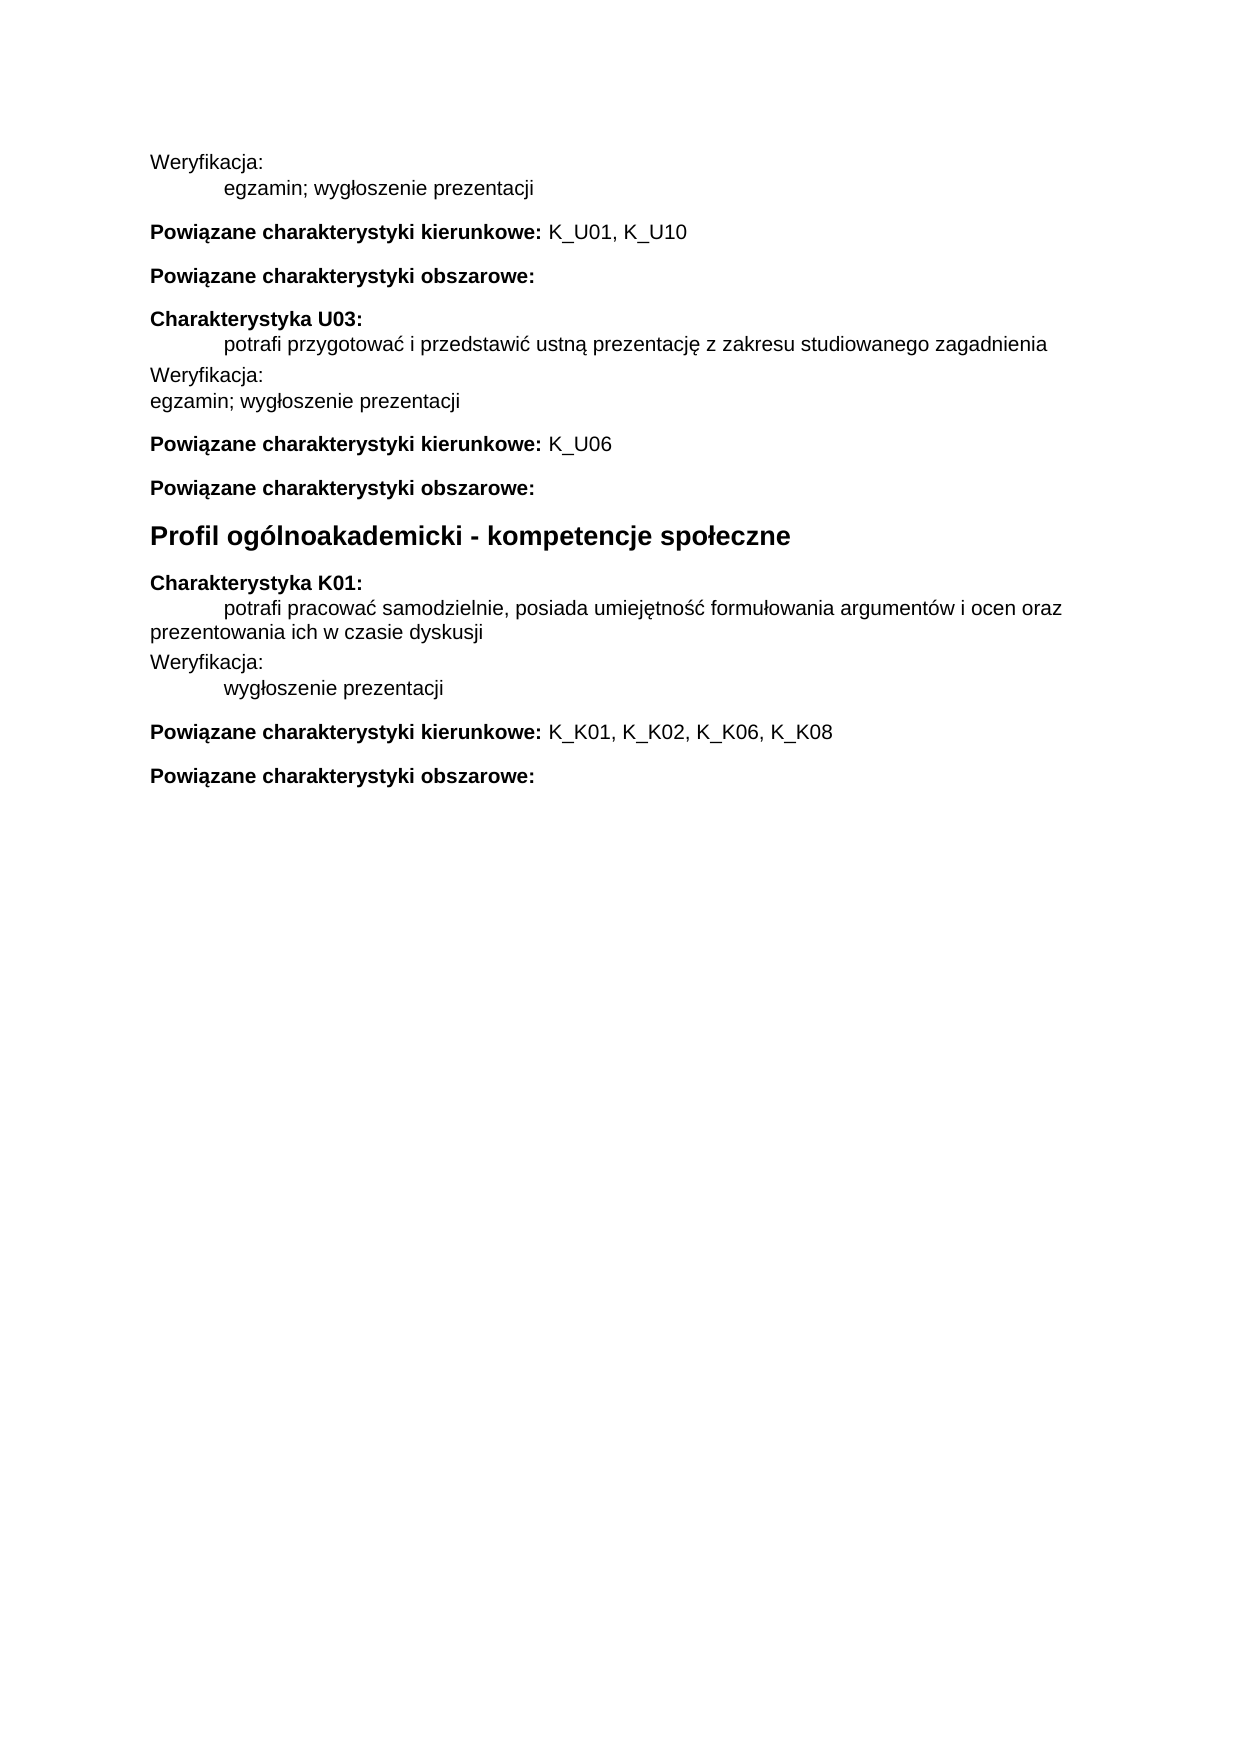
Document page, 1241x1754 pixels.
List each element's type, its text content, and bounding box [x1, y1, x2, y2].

text Weryfikacja: [150, 150, 1090, 174]
text Powiązane charakterystyki kierunkowe: K_U01, K_U10 [150, 220, 1090, 244]
text Powiązane charakterystyki kierunkowe: K_K01, K_K02, K_K06, K_K08 [150, 720, 1090, 744]
text Powiązane charakterystyki obszarowe: [150, 763, 1090, 787]
text Weryfikacja: [150, 362, 1090, 386]
text potrafi przygotować i przedstawić ustną prezentację z zakresu studiowanego zagadnienia [150, 332, 1090, 356]
subtitle Profil ogólnoakademicki - kompetencje społeczne [150, 520, 1090, 551]
text Charakterystyka U03: [150, 307, 1090, 331]
text egzamin; wygłoszenie prezentacji [150, 388, 1090, 412]
text wygłoszenie prezentacji [150, 676, 1090, 700]
text potrafi pracować samodzielnie, posiada umiejętność formułowania argumentów i ocen oraz prezentowania ich w czasie dyskusji [150, 596, 1090, 644]
text Powiązane charakterystyki obszarowe: [150, 476, 1090, 500]
text Charakterystyka K01: [150, 571, 1090, 595]
text Powiązane charakterystyki kierunkowe: K_U06 [150, 432, 1090, 456]
text Weryfikacja: [150, 650, 1090, 674]
text Powiązane charakterystyki obszarowe: [150, 263, 1090, 287]
text egzamin; wygłoszenie prezentacji [150, 176, 1090, 200]
